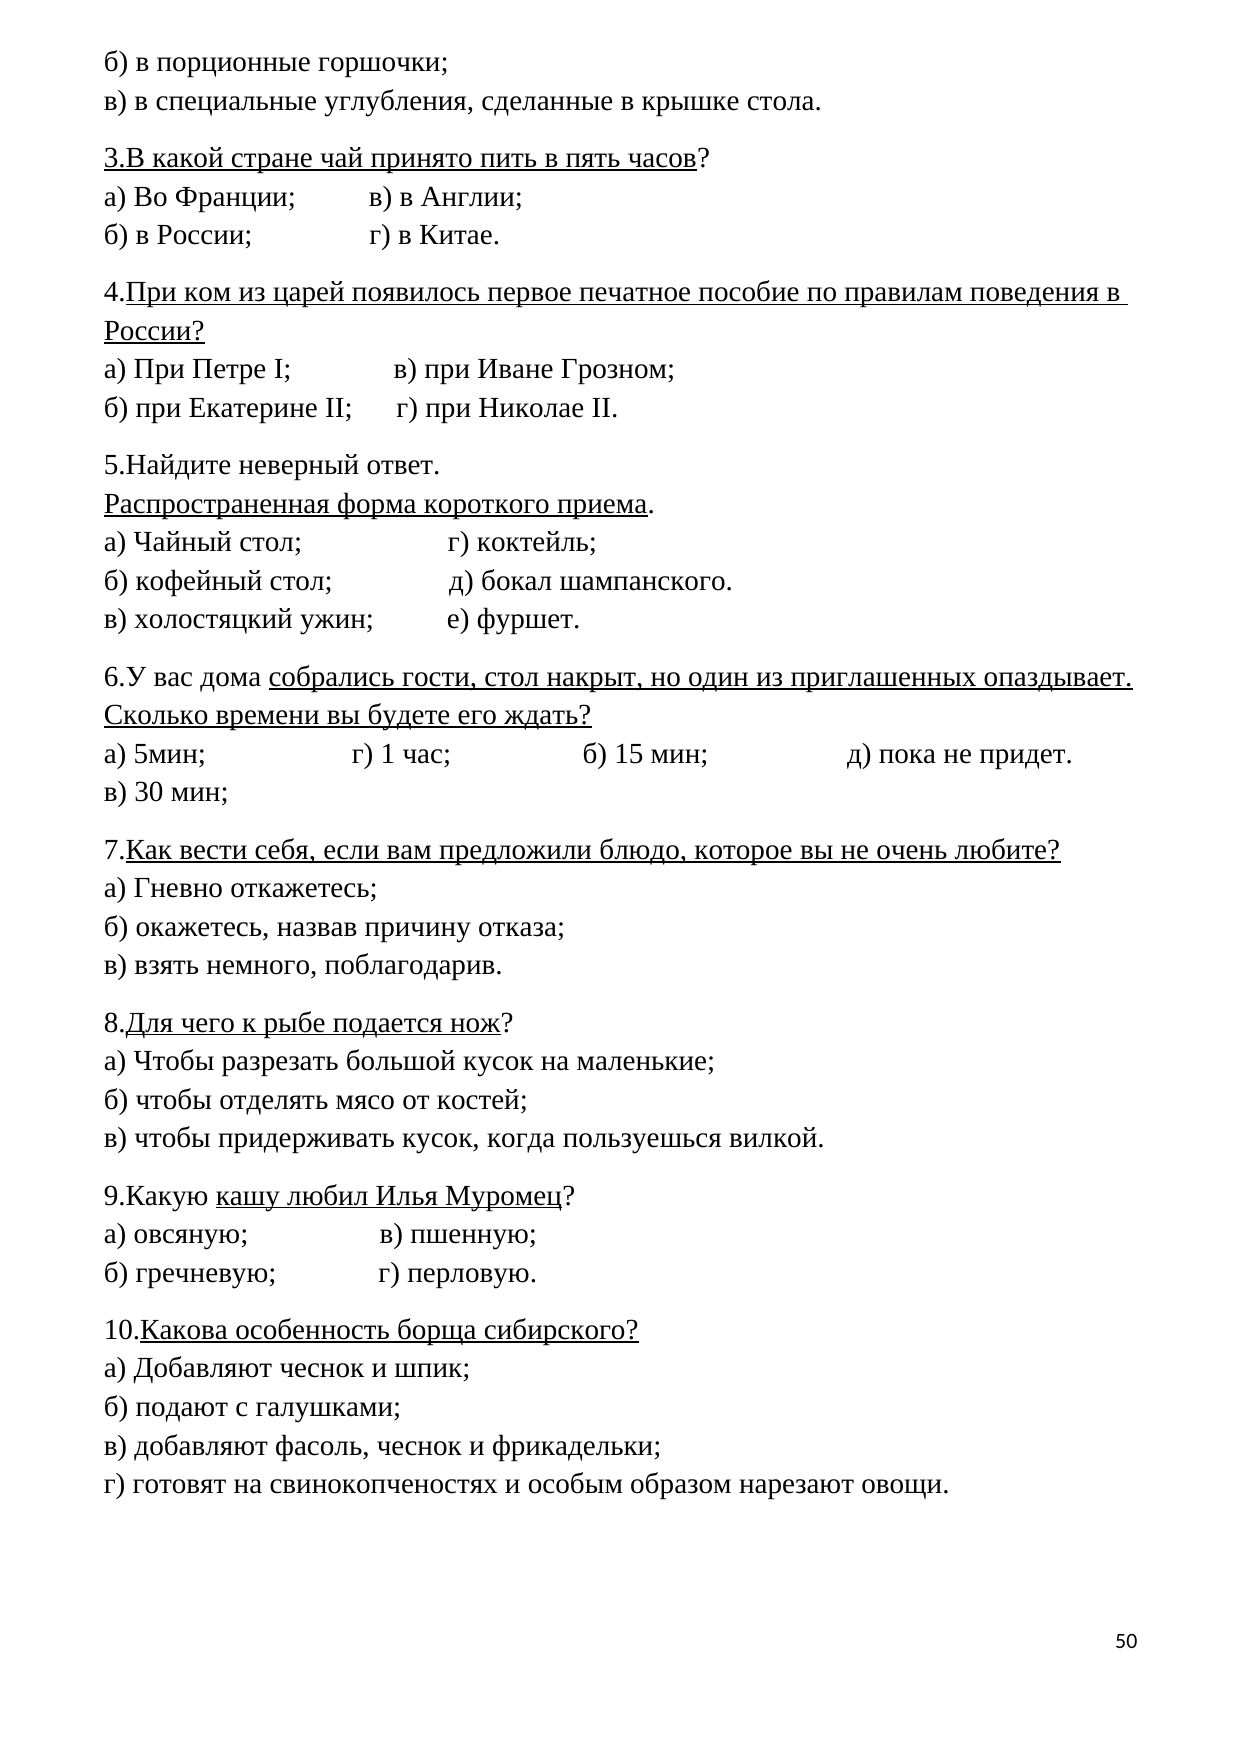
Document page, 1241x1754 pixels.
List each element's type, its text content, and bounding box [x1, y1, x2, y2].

text 3.В какой стране чай принято пить в пять часов? а) Во Франции; в) в Англии; б) в России; г) в Китае. [103, 140, 1137, 251]
text 8.Для чего к рыбе подается нож? а) Чтобы разрезать большой кусок на маленькие; б) чтобы отделять мясо от костей; в) чтобы придерживать кусок, когда пользуешься вилкой. [103, 1005, 1137, 1154]
text 6.У вас дома собрались гости, стол накрыт, но один из приглашенных опаздывает. Сколько времени вы будете его ждать? а) 5мин; г) 1 час; б) 15 мин; д) пока не придет. в) 30 мин; [103, 659, 1137, 808]
text 7.Как вести себя, если вам предложили блюдо, которое вы не очень любите? а) Гневно откажетесь; б) окажетесь, назвав причину отказа; в) взять немного, поблагодарив. [103, 832, 1137, 981]
text 5.Найдите неверный ответ. Распространенная форма короткого приема. а) Чайный стол; г) коктейль; б) кофейный стол; д) бокал шампанского. в) холостяцкий ужин; е) фуршет. [103, 447, 1137, 635]
text 4.При ком из царей появилось первое печатное пособие по правилам поведения в России? а) При Петре I; в) при Иване Грозном; б) при Екатерине II; г) при Николае II. [103, 274, 1137, 424]
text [103, 44, 1137, 116]
text 10.Какова особенность борща сибирского? а) Добавляют чеснок и шпик; б) подают с галушками; в) добавляют фасоль, чеснок и фрикадельки; г) готовят на свинокопченостях и особым образом нарезают овощи. [103, 1312, 1137, 1500]
text 9.Какую кашу любил Илья Муромец? а) овсяную; в) пшенную; б) гречневую; г) перловую. [103, 1178, 1137, 1288]
